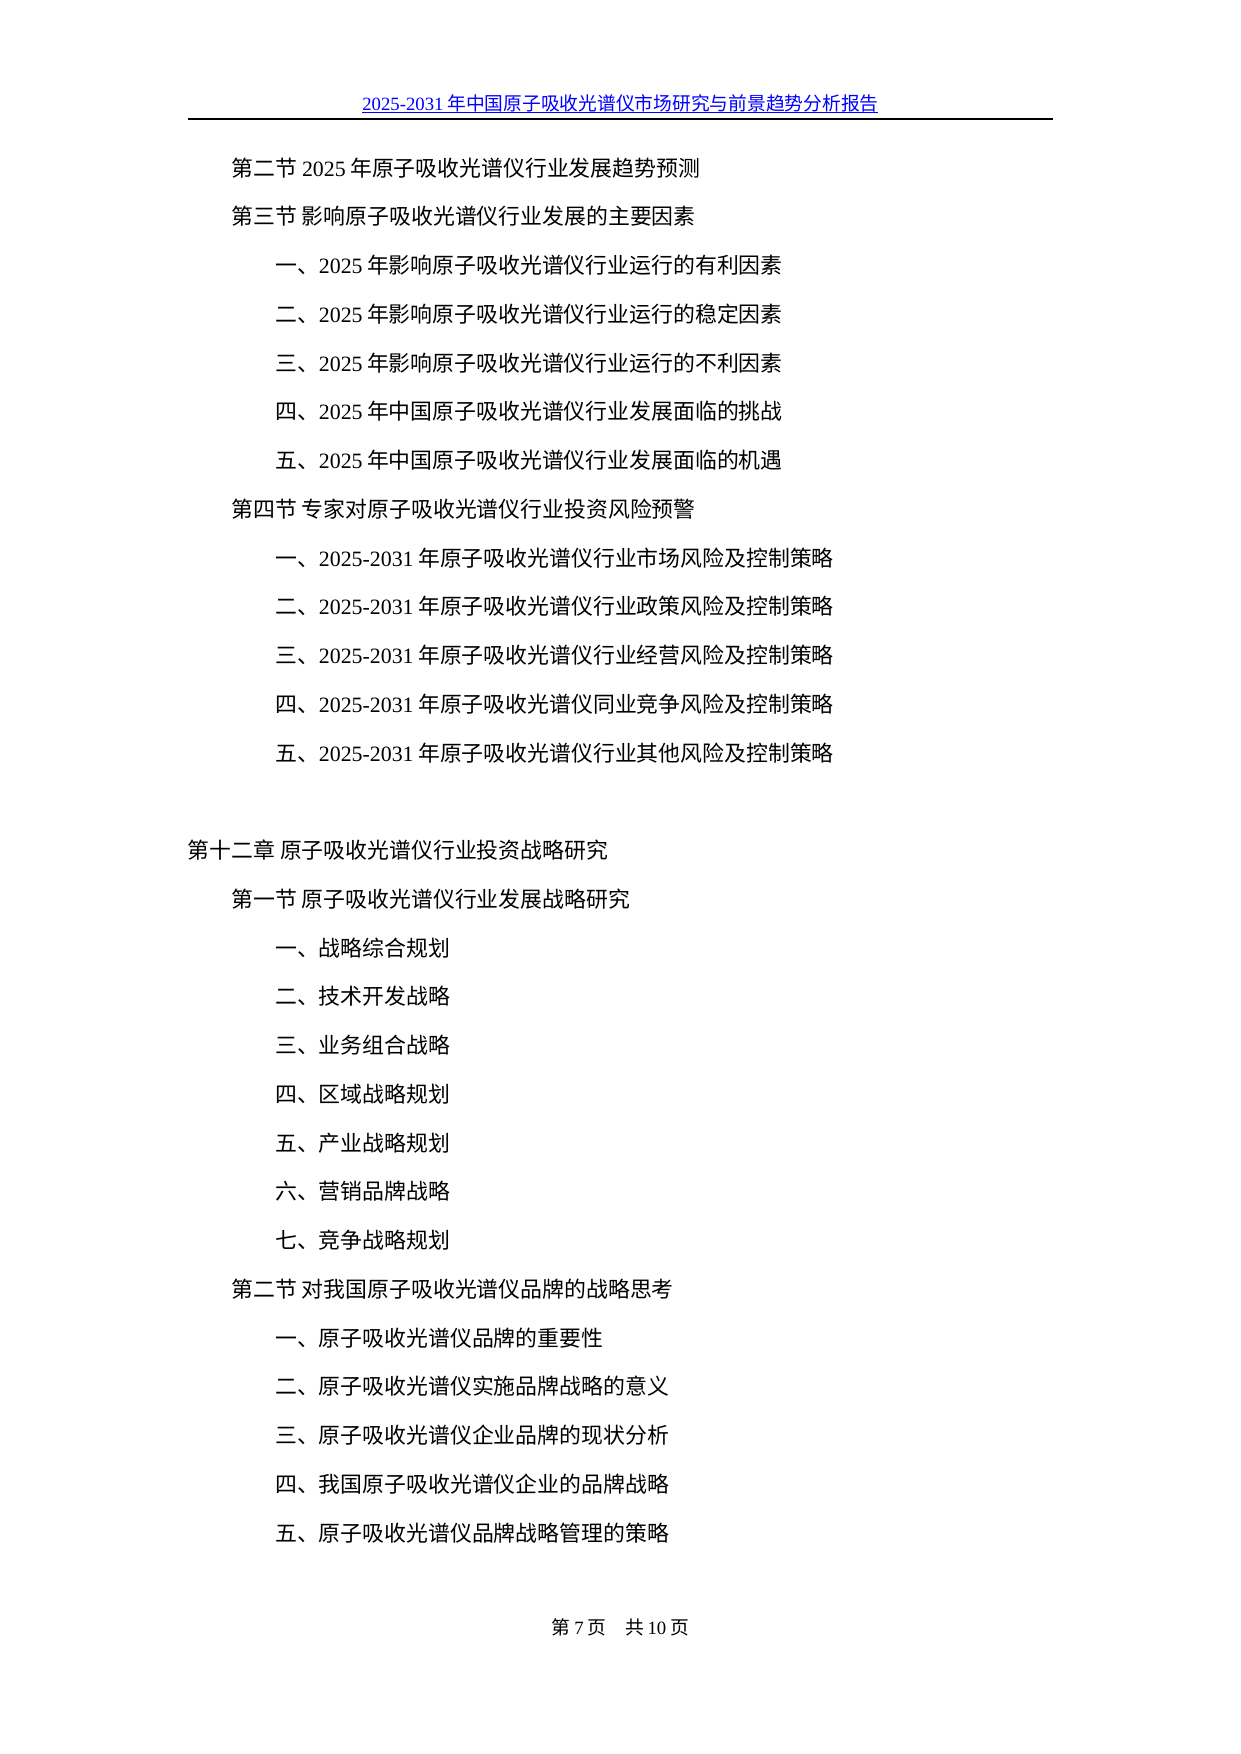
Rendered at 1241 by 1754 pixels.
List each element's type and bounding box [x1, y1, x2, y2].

text [187, 150, 1053, 1548]
